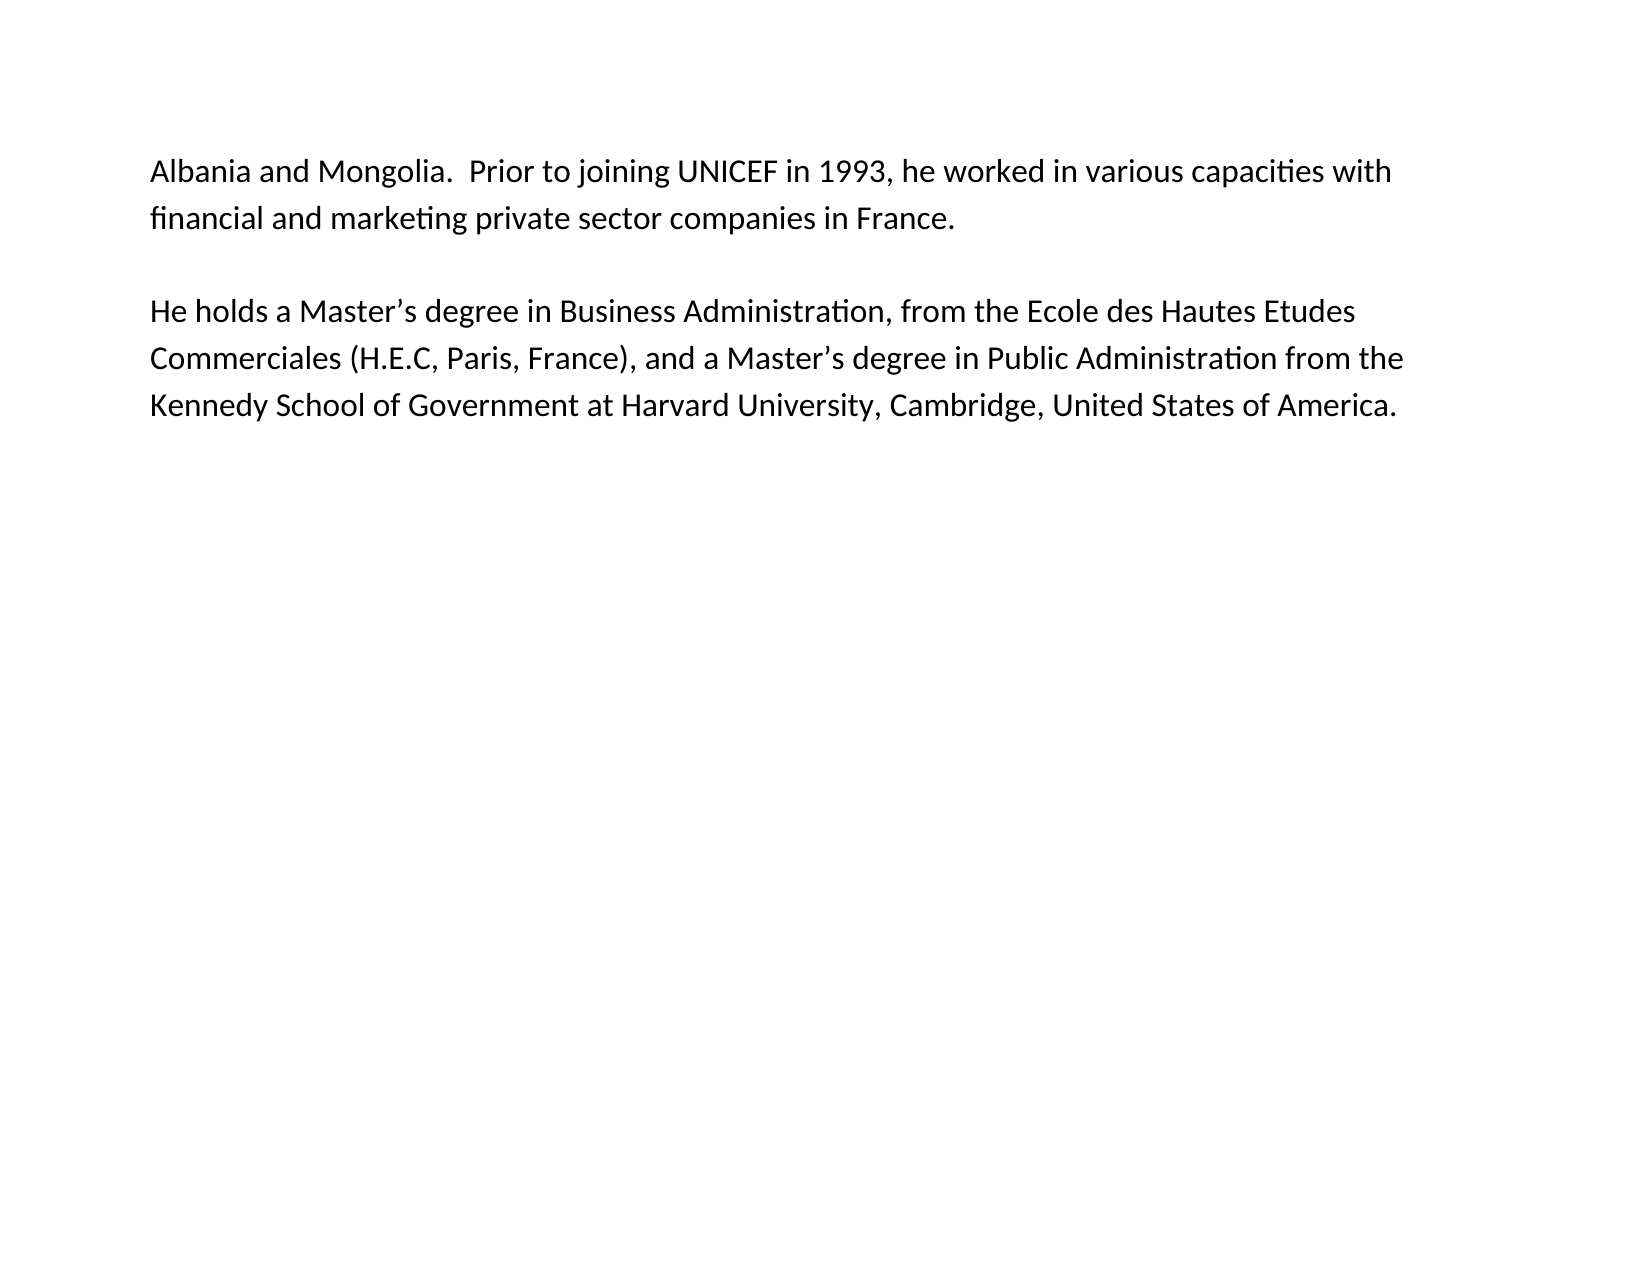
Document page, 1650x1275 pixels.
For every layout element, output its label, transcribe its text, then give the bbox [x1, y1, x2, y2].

text He holds a Master’s degree in Business Administration, from the Ecole des Hautes Etudes Commerciales (H.E.C, Paris, France), and a Master’s degree in Public Administration from the Kennedy School of Government at Harvard University, Cambridge, United States of America. [150, 290, 1500, 424]
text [150, 150, 1500, 237]
